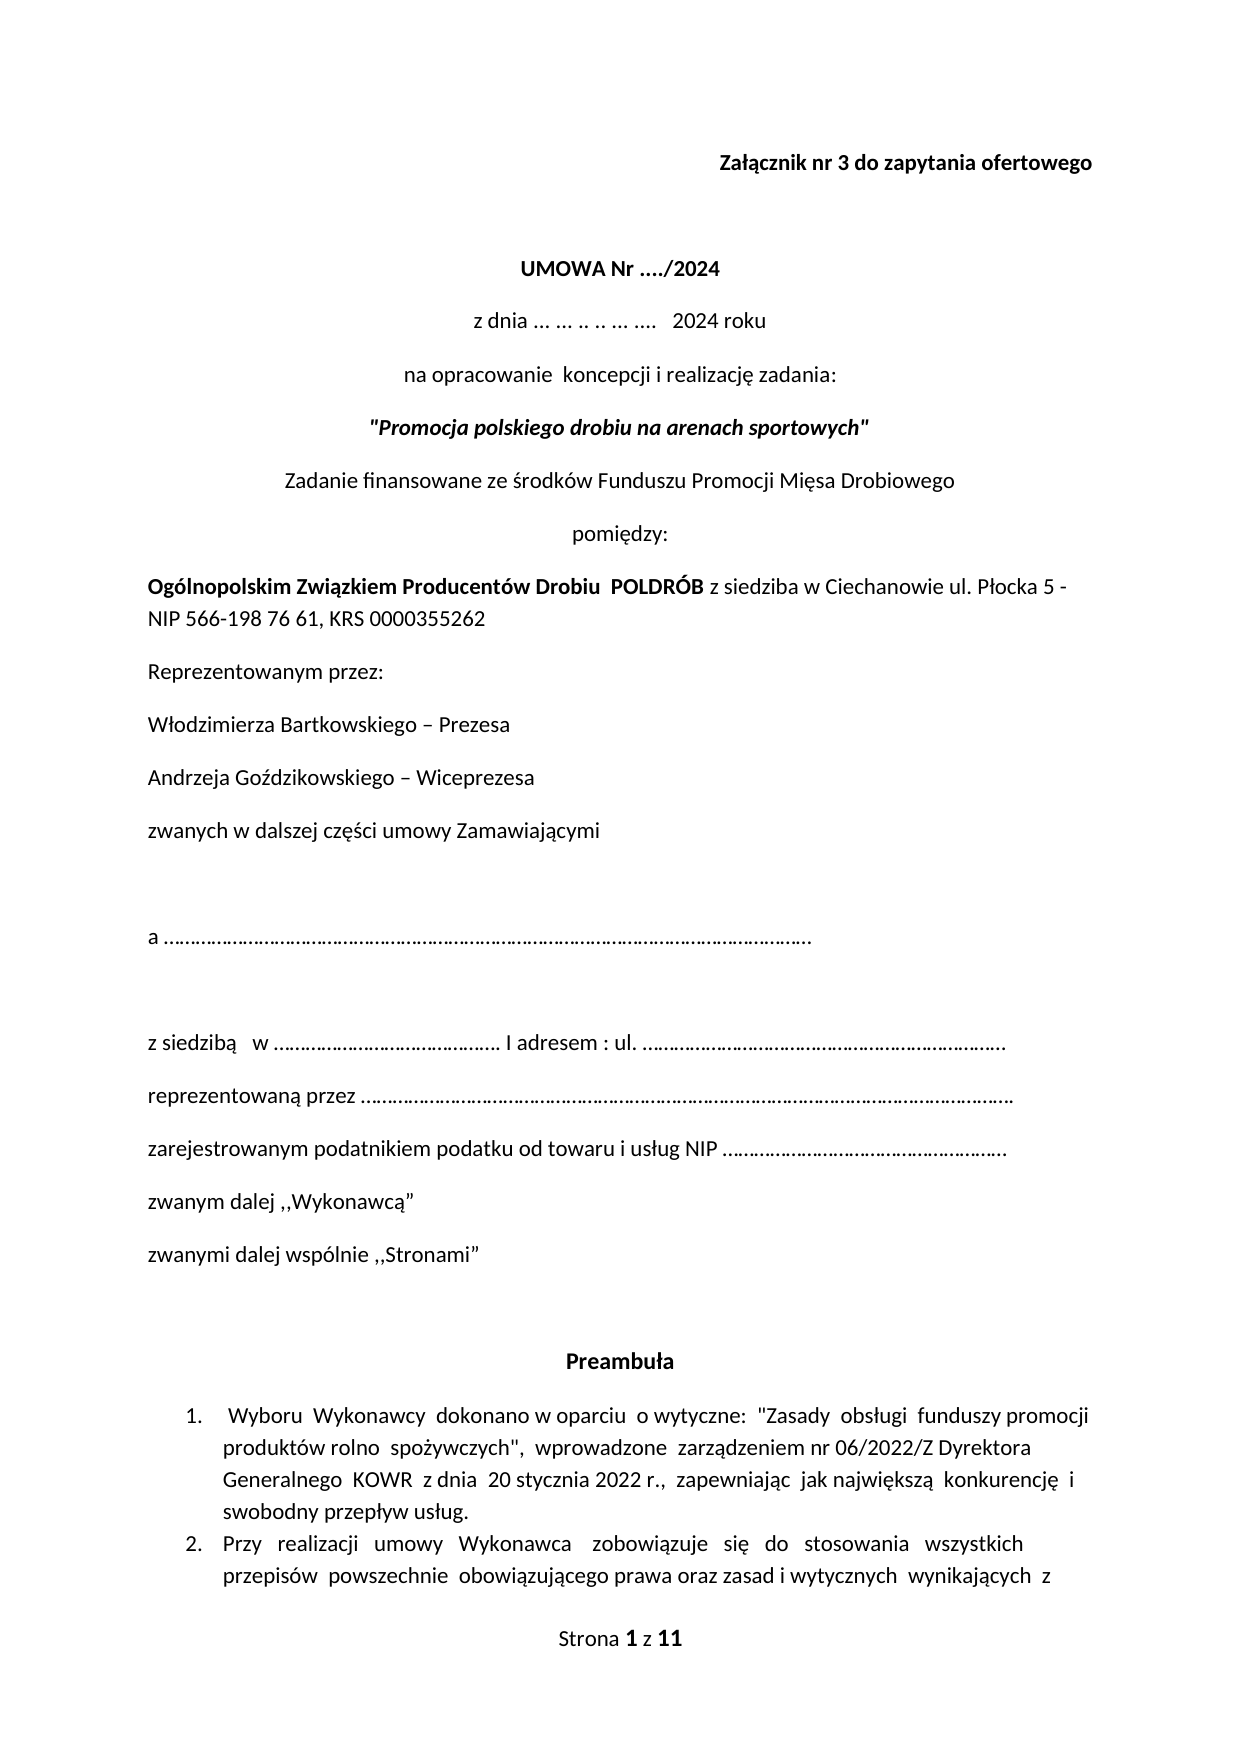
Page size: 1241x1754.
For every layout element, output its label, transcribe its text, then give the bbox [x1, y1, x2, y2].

text Ogólnopolskim Związkiem Producentów Drobiu POLDRÓB z siedziba w Ciechanowie ul. Płocka 5 - NIP 566-198 76 61, KRS 0000355262 [148, 572, 1093, 632]
text UMOWA Nr ..../2024 [148, 254, 1093, 282]
text Włodzimierza Bartkowskiego – Prezesa [148, 710, 1093, 738]
text zwanymi dalej wspólnie ,,Stronami” [148, 1240, 1093, 1268]
text z siedzibą w ……………………………………. I adresem : ul. …………………………………………………………… [148, 1028, 1093, 1056]
text Załącznik nr 3 do zapytania ofertowego [148, 148, 1093, 176]
text a …………………………………………………………………………………………………………… [148, 922, 1093, 950]
text zwanych w dalszej części umowy Zamawiającymi [148, 816, 1093, 844]
text zwanym dalej ,,Wykonawcą” [148, 1187, 1093, 1215]
text z dnia ... ... .. .. ... .... 2024 roku [148, 307, 1093, 335]
text Zadanie finansowane ze środków Funduszu Promocji Mięsa Drobiowego [148, 466, 1093, 494]
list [185, 1529, 1093, 1590]
text pomiędzy: [148, 519, 1093, 547]
text na opracowanie koncepcji i realizację zadania: [148, 360, 1093, 388]
text "Promocja polskiego drobiu na arenach sportowych" [148, 413, 1093, 441]
text reprezentowaną przez ……………………………………………………………………………………………………………. [148, 1081, 1093, 1109]
list Wyboru Wykonawcy dokonano w oparciu o wytyczne: "Zasady obsługi funduszy promocji produktów rolno spożywczych", wprowadzone zarządzeniem nr 06/2022/Z Dyrektora Generalnego KOWR z dnia 20 stycznia 2022 r., zapewniając jak największą konkurencję i swobodny przepływ usług. [185, 1401, 1093, 1525]
text zarejestrowanym podatnikiem podatku od towaru i usług NIP ……………………………………………… [148, 1134, 1093, 1162]
text Preambuła [148, 1346, 1093, 1376]
text Reprezentowanym przez: [148, 657, 1093, 685]
text Andrzeja Goździkowskiego – Wiceprezesa [148, 763, 1093, 791]
